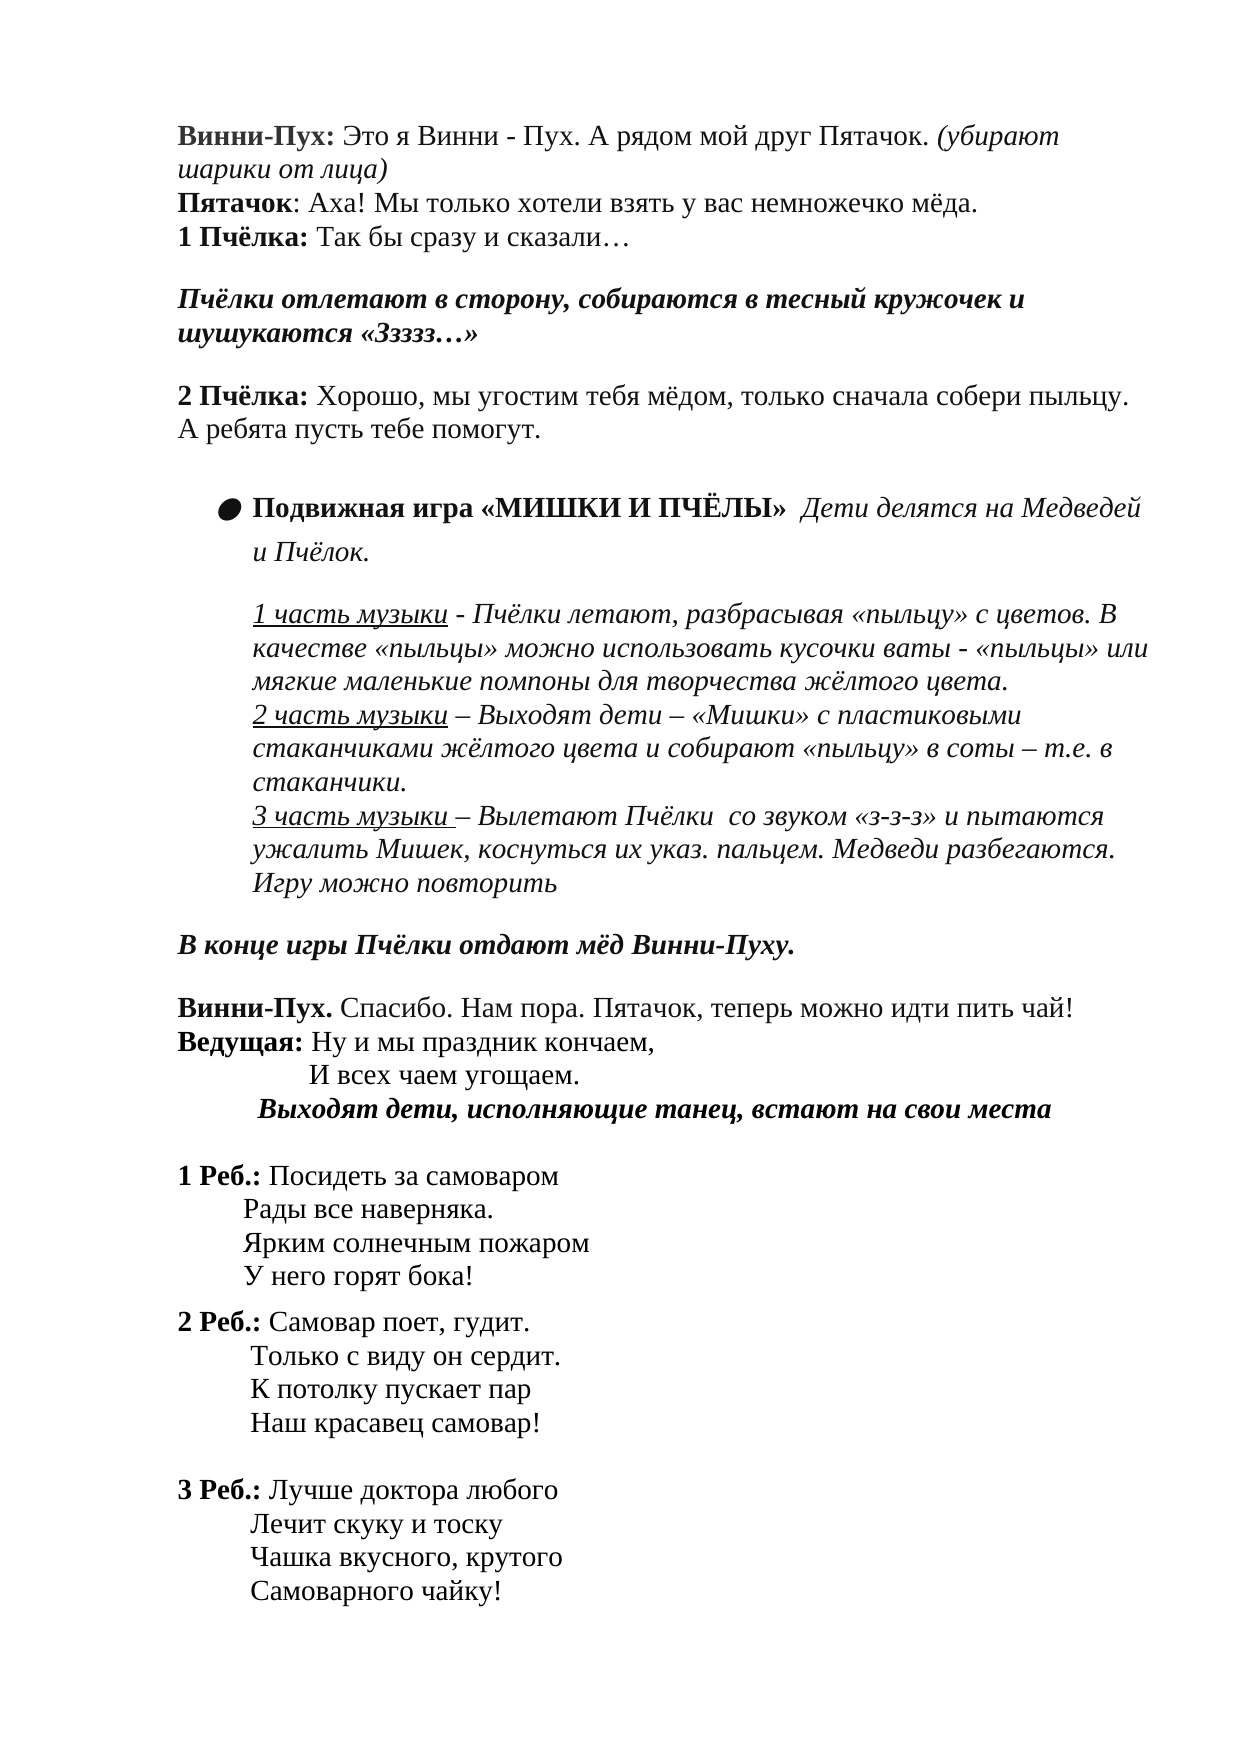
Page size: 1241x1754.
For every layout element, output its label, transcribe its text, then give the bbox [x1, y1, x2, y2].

text 2 Реб.: Самовар поет, гудит. Только с виду он сердит. К потолку пускает пар Наш красавец самовар! [177, 1304, 1152, 1439]
text 1 Реб.: Посидеть за самоваром Рады все наверняка. Ярким солнечным пожаром У него горят бока! [177, 1158, 1152, 1292]
text Пятачок: Аха! Мы только хотели взять у вас немножечко мёда. [177, 185, 1152, 219]
text 3 Реб.: Лучше доктора любого Лечит скуку и тоску Чашка вкусного, крутого Самоварного чайку! [177, 1439, 1152, 1606]
text 1 Пчёлка: Так бы сразу и сказали… [177, 219, 1152, 252]
text Винни-Пух: Это я Винни - Пух. А рядом мой друг Пятачок. (убирают шарики от лица) [177, 118, 1152, 185]
text В конце игры Пчёлки отдают мёд Винни-Пуху. [177, 927, 1152, 961]
text 1 часть музыки - Пчёлки летают, разбрасывая «пыльцу» с цветов. В качестве «пыльцы» можно использовать кусочки ваты - «пыльцы» или мягкие маленькие помпоны для творчества жёлтого цвета. [252, 596, 1152, 697]
text Выходят дети, исполняющие танец, встают на свои места [177, 1091, 1152, 1124]
text И всех чаем угощаем. [177, 1057, 1152, 1091]
text Пчёлки отлетают в сторону, собираются в тесный кружочек и шушукаются «Ззззз…» [177, 281, 1152, 348]
text 3 часть музыки – Вылетают Пчёлки со звуком «з-з-з» и пытаются ужалить Мишек, коснуться их указ. пальцем. Медведи разбегаются. Игру можно повторить [252, 798, 1152, 898]
list Подвижная игра «МИШКИ И ПЧЁЛЫ» Дети делятся на Медведей и Пчёлок. [215, 474, 1152, 567]
text 2 часть музыки – Выходят дети – «Мишки» с пластиковыми стаканчиками жёлтого цвета и собирают «пыльцу» в соты – т.е. в стаканчики. [252, 697, 1152, 798]
text 2 Пчёлка: Хорошо, мы угостим тебя мёдом, только сначала собери пыльцу. А ребята пусть тебе помогут. [177, 378, 1152, 445]
text Винни-Пух. Спасибо. Нам пора. Пятачок, теперь можно идти пить чай! Ведущая: Ну и мы праздник кончаем, [177, 990, 1152, 1057]
